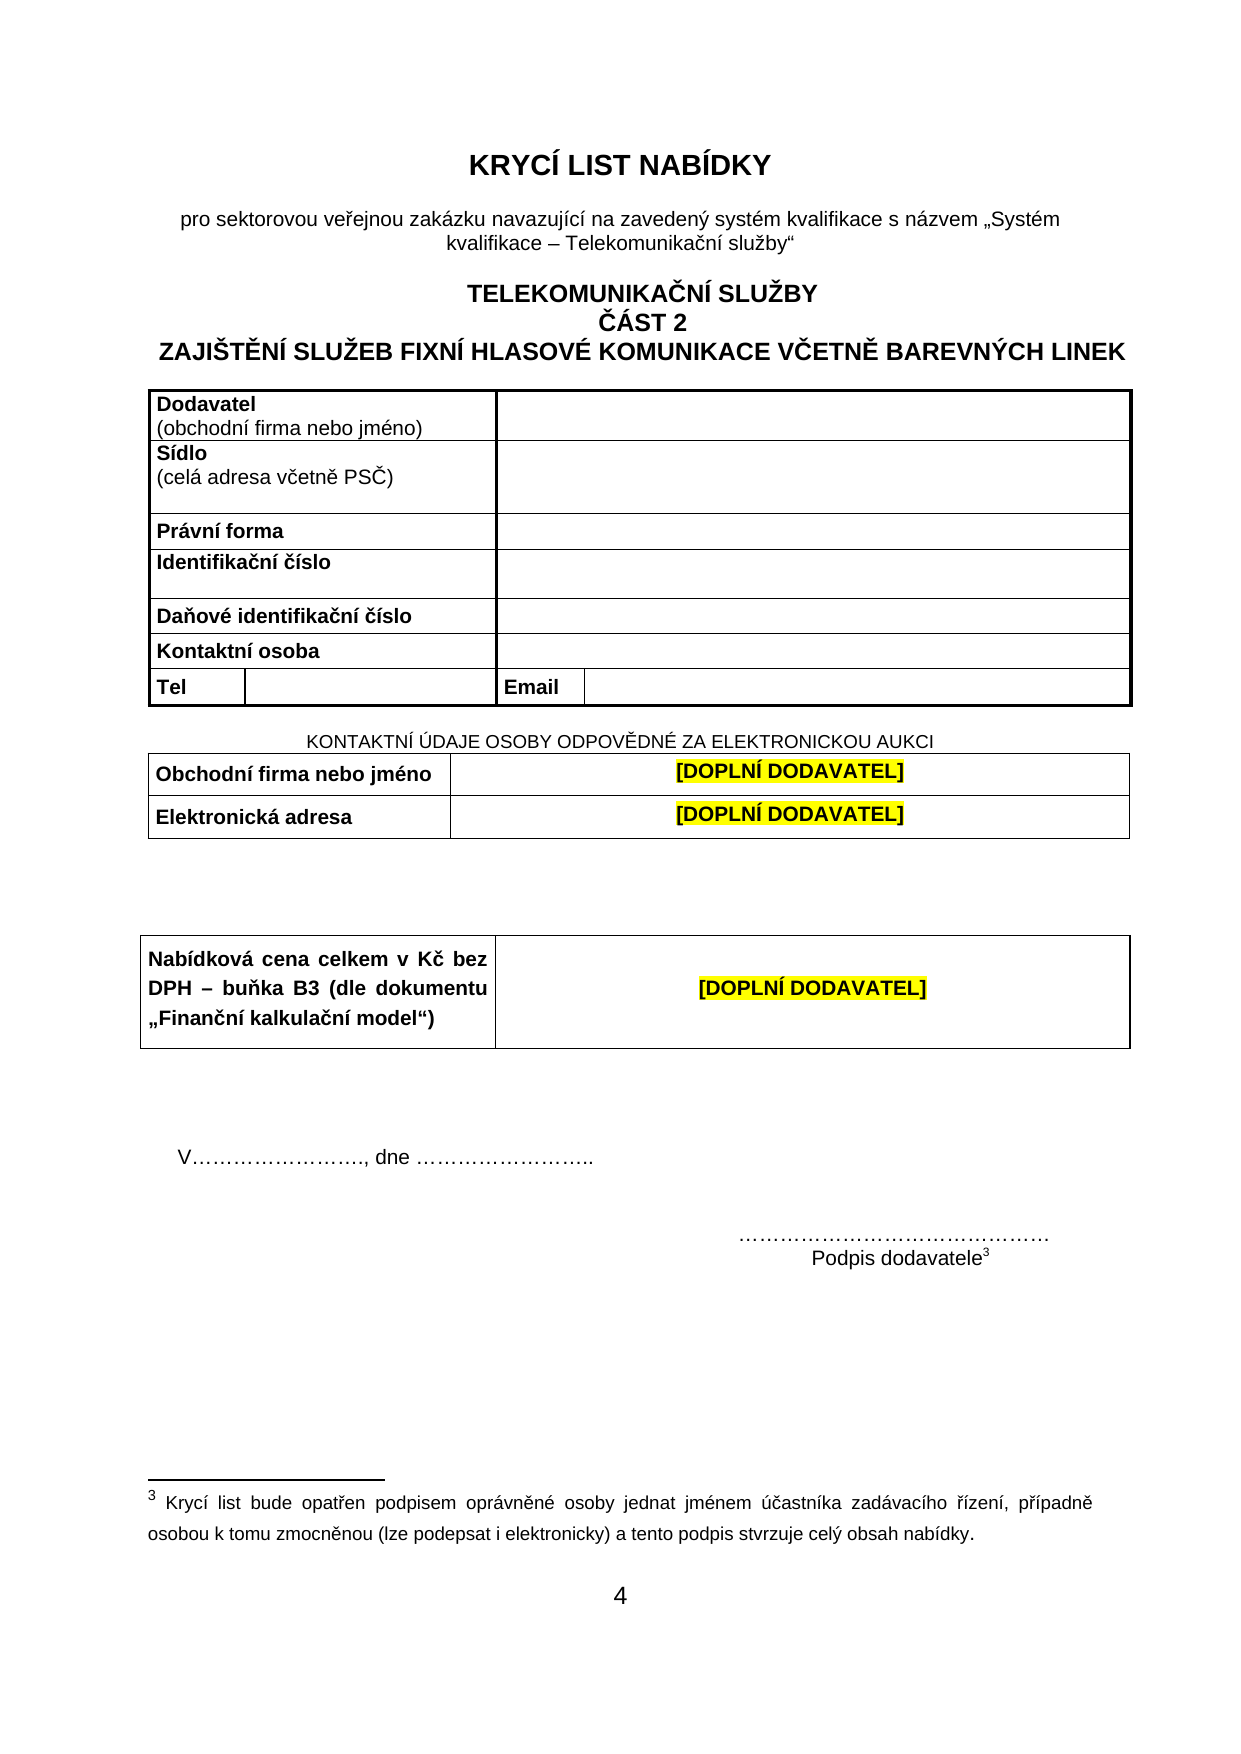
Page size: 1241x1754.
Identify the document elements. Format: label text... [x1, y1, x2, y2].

table_cell Právní forma [151, 514, 495, 548]
table_header [DOPLNÍ DODAVATEL] [496, 936, 1129, 1048]
table_cell Kontaktní osoba [151, 634, 495, 668]
text Podpis dodavatele [148, 1245, 1093, 1269]
text V……………………., dne …………………….. [148, 1145, 1093, 1169]
table_cell [498, 634, 1129, 668]
table_cell [498, 550, 1129, 597]
table_cell [246, 669, 495, 704]
text Zajištění služeb fixní hlasové komunikace včetně barevných linek [148, 336, 1137, 365]
table_cell [DOPLNÍ DODAVATEL] [451, 796, 1129, 838]
table_cell [585, 669, 1129, 704]
table_header [DOPLNÍ DODAVATEL] [451, 754, 1129, 795]
table_cell [498, 441, 1129, 513]
table_header Obchodní firma nebo jméno [149, 754, 450, 795]
text Telekomunikační služby [148, 279, 1137, 308]
text ČÁST 2 [148, 308, 1137, 336]
text ……………………………………… [664, 1221, 1093, 1245]
text pro sektorovou veřejnou zakázku navazující na zavedený systém kvalifikace s názvem „Systém kvalifikace – Telekomunikační služby“ [148, 207, 1093, 255]
text KRYCÍ LIST NABÍDKY [148, 148, 1093, 181]
table_cell Daňové identifikační číslo [151, 599, 495, 633]
table_cell Sídlo (celá adresa včetně PSČ) [151, 441, 495, 513]
table_cell Tel [151, 669, 244, 704]
table_header Dodavatel (obchodní firma nebo jméno) [151, 392, 495, 440]
table_header [498, 392, 1129, 440]
table_cell Elektronická adresa [149, 796, 450, 838]
table_cell [498, 599, 1129, 633]
text KONTAKTNÍ ÚDAJE OSOBY ODPOVĚDNÉ ZA ELEKTRONICKOU AUKCI [148, 731, 1093, 752]
table_header Nabídková cena celkem v Kč bez DPH – buňka B3 (dle dokumentu „Finanční kalkulační model“) [141, 936, 495, 1048]
table_cell [498, 514, 1129, 548]
table_cell Email [498, 669, 584, 704]
table_cell Identifikační číslo [151, 550, 495, 597]
